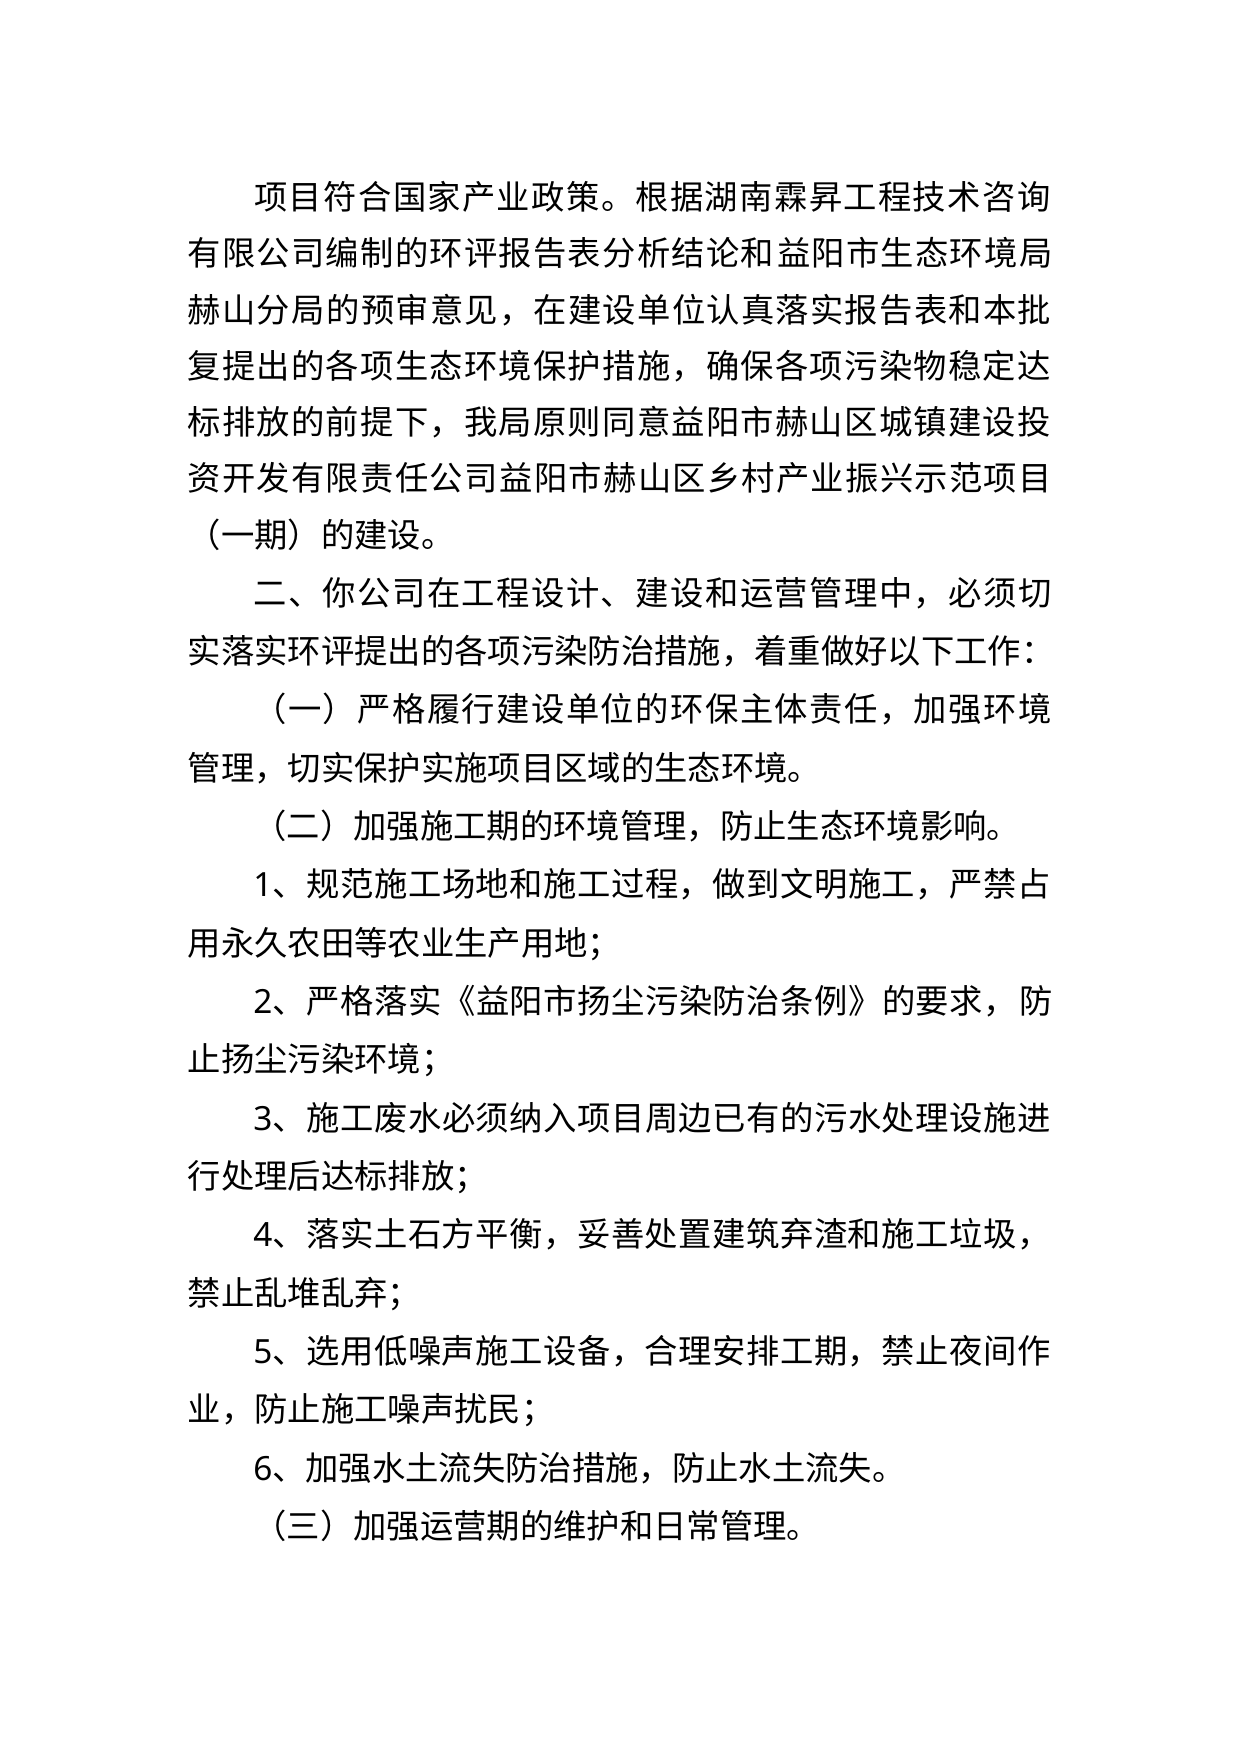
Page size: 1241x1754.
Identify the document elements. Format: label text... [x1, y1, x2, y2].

text 2、严格落实《益阳市扬尘污染防治条例》的要求，防止扬尘污染环境； [187, 967, 1053, 1083]
text 1、规范施工场地和施工过程，做到文明施工，严禁占用永久农田等农业生产用地； [187, 850, 1053, 967]
text （三）加强运营期的维护和日常管理。 [187, 1492, 1053, 1550]
text 6、加强水土流失防治措施，防止水土流失。 [187, 1433, 1053, 1492]
text 4、落实土石方平衡，妥善处置建筑弃渣和施工垃圾，禁止乱堆乱弃； [187, 1200, 1053, 1317]
text （二）加强施工期的环境管理，防止生态环境影响。 [187, 792, 1053, 850]
text 二、你公司在工程设计、建设和运营管理中，必须切实落实环评提出的各项污染防治措施，着重做好以下工作： [187, 558, 1053, 675]
text 3、施工废水必须纳入项目周边已有的污水处理设施进行处理后达标排放； [187, 1083, 1053, 1200]
text 项目符合国家产业政策。根据湖南霖昇工程技术咨询有限公司编制的环评报告表分析结论和益阳市生态环境局赫山分局的预审意见，在建设单位认真落实报告表和本批复提出的各项生态环境保护措施，确保各项污染物稳定达标排放的前提下，我局原则同意益阳市赫山区城镇建设投资开发有限责任公司益阳市赫山区乡村产业振兴示范项目（一期）的建设。 [187, 164, 1053, 558]
text 5、选用低噪声施工设备，合理安排工期，禁止夜间作业，防止施工噪声扰民； [187, 1317, 1053, 1433]
text （一）严格履行建设单位的环保主体责任，加强环境管理，切实保护实施项目区域的生态环境。 [187, 675, 1053, 792]
